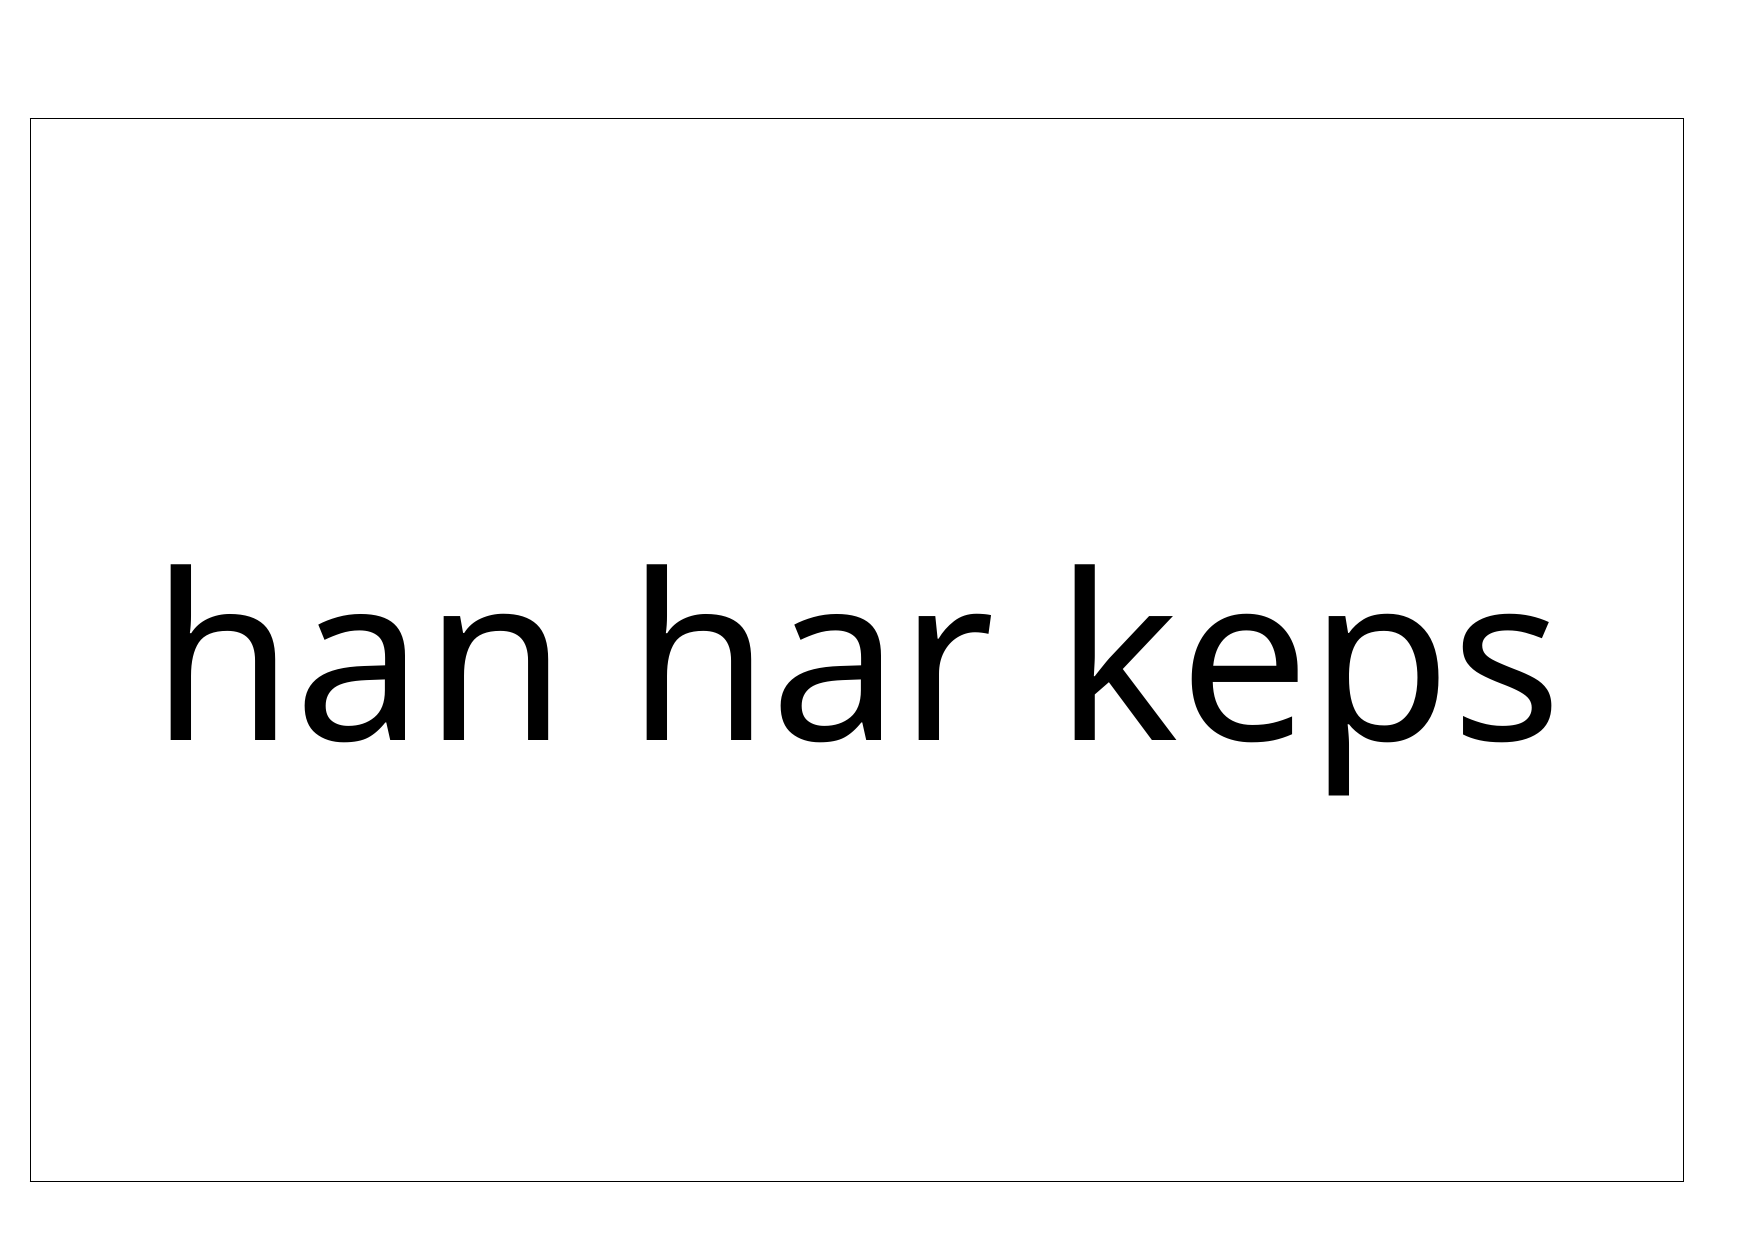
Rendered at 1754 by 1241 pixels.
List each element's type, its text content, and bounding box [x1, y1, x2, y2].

table_cell han har keps [31, 119, 1683, 1181]
